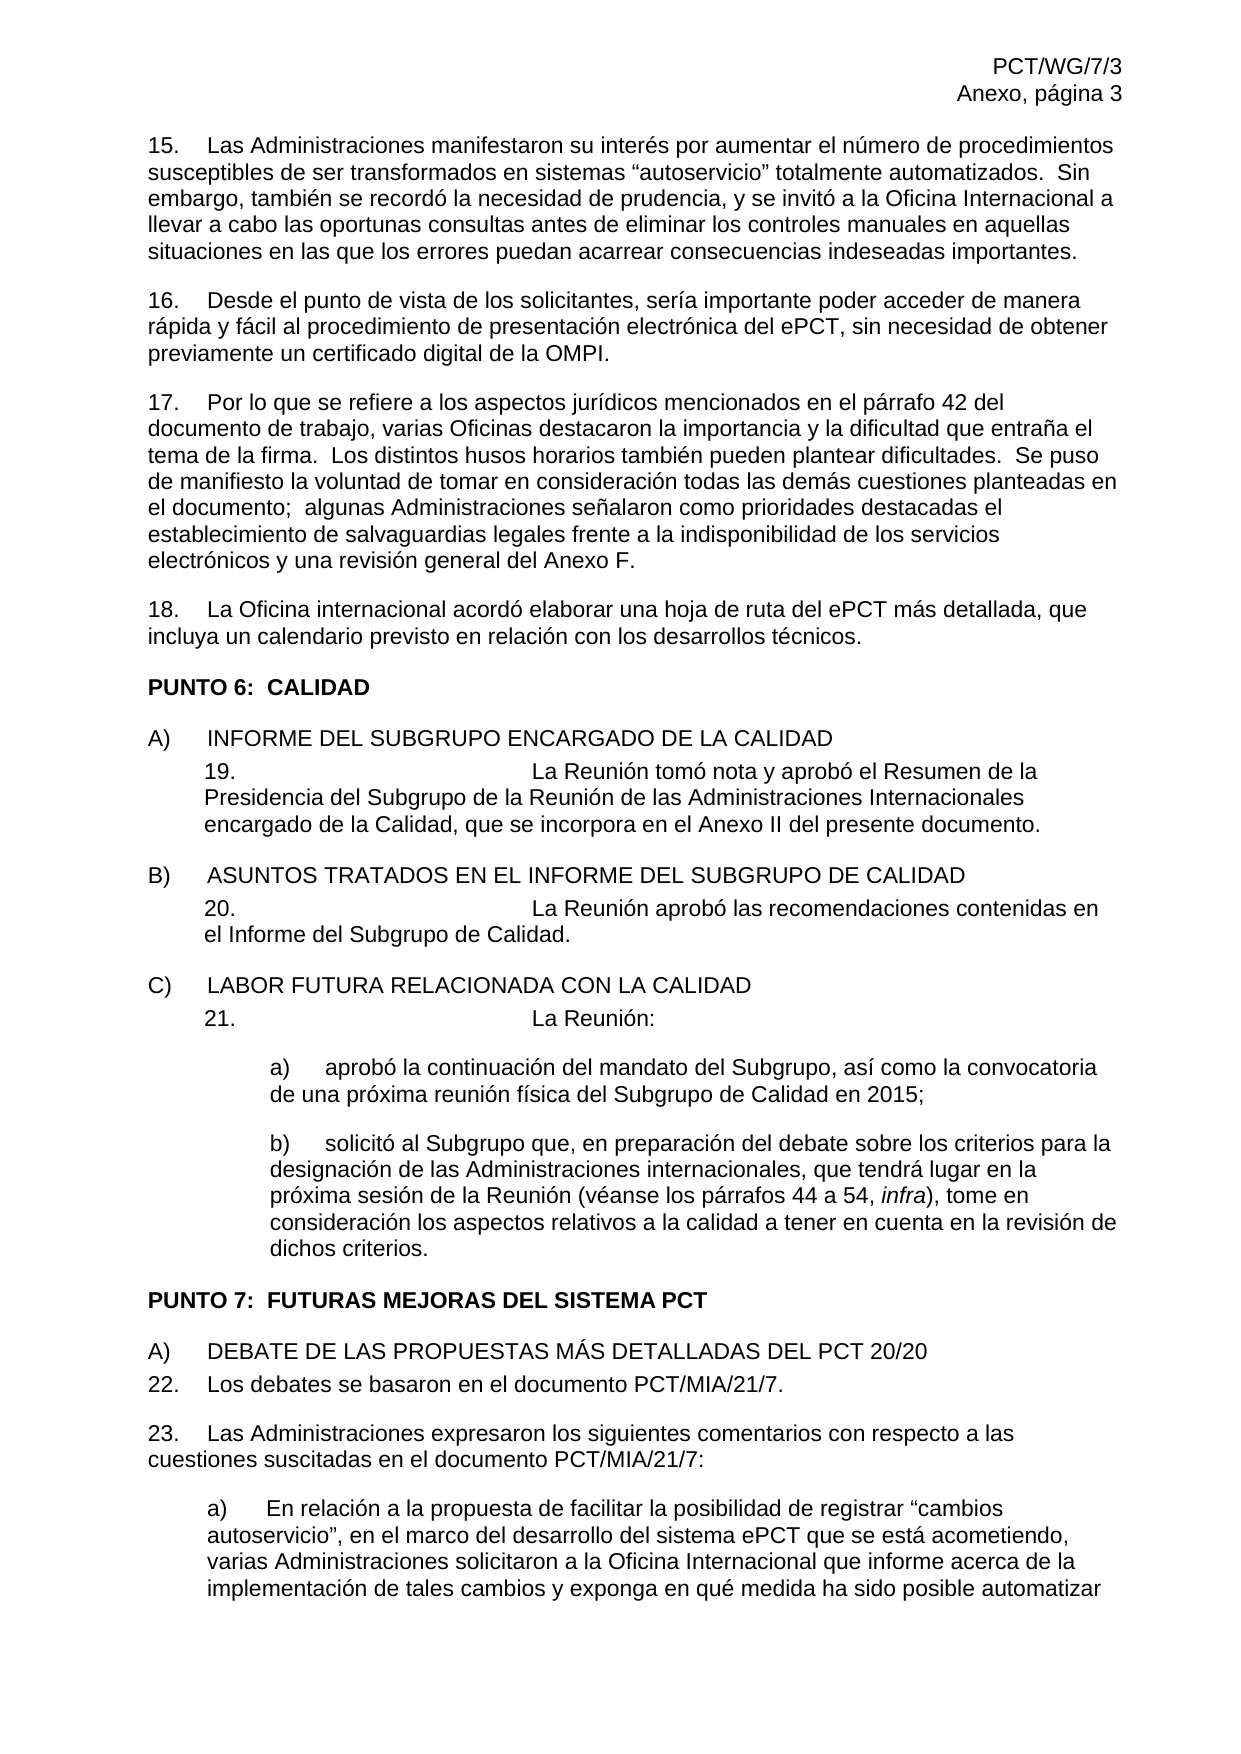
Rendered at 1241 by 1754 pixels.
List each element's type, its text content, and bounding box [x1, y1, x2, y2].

subtitle b) Asuntos tratados en el informe del subgrupo de calidad [148, 862, 1122, 888]
subtitle a) INFORME DEL SUBGRUPO ENCARGADO DE LA CALIDAD [148, 725, 1122, 752]
text Las Administraciones manifestaron su interés por aumentar el número de procedimientos susceptibles de ser transformados en sistemas “autoservicio” totalmente automatizados. Sin embargo, también se recordó la necesidad de prudencia, y se invitó a la Oficina Internacional a llevar a cabo las oportunas consultas antes de eliminar los controles manuales en aquellas situaciones en las que los errores puedan acarrear consecuencias indeseadas importantes. [148, 132, 1122, 264]
text La Reunión tomó nota y aprobó el Resumen de la Presidencia del Subgrupo de la Reunión de las Administraciones Internacionales encargado de la Calidad, que se incorpora en el Anexo II del presente documento. [204, 758, 1122, 837]
text La Oficina internacional acordó elaborar una hoja de ruta del ePCT más detallada, que incluya un calendario previsto en relación con los desarrollos técnicos. [148, 596, 1122, 649]
text Las Administraciones expresaron los siguientes comentarios con respecto a las cuestiones suscitadas en el documento PCT/MIA/21/7: [148, 1420, 1122, 1472]
text La Reunión: [204, 1005, 1122, 1031]
list solicitó al Subgrupo que, en preparación del debate sobre los criterios para la designación de las Administraciones internacionales, que tendrá lugar en la próxima sesión de la Reunión (véanse los párrafos 44 a 54, infra), tome en consideración los aspectos relativos a la calidad a tener en cuenta en la revisión de dichos criterios. [269, 1130, 1122, 1262]
subtitle PUNTO 6: CALIDAD [148, 674, 1122, 700]
text Por lo que se refiere a los aspectos jurídicos mencionados en el párrafo 42 del documento de trabajo, varias Oficinas destacaron la importancia y la dificultad que entraña el tema de la firma. Los distintos husos horarios también pueden plantear dificultades. Se puso de manifiesto la voluntad de tomar en consideración todas las demás cuestiones planteadas en el documento; algunas Administraciones señalaron como prioridades destacadas el establecimiento de salvaguardias legales frente a la indisponibilidad de los servicios electrónicos y una revisión general del Anexo F. [148, 389, 1122, 573]
text Desde el punto de vista de los solicitantes, sería importante poder acceder de manera rápida y fácil al procedimiento de presentación electrónica del ePCT, sin necesidad de obtener previamente un certificado digital de la OMPI. [148, 287, 1122, 366]
text Los debates se basaron en el documento PCT/MIA/21/7. [148, 1371, 1122, 1397]
text La Reunión aprobó las recomendaciones contenidas en el Informe del Subgrupo de Calidad. [204, 894, 1122, 947]
subtitle a) debate de las propuestas más detalladas del PCT 20/20 [148, 1338, 1122, 1364]
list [207, 1495, 1122, 1601]
subtitle C) LABOR FUTURA relacionada con la calidad [148, 972, 1122, 999]
subtitle PUNTO 7: Futuras mejoras del sistema PCT [148, 1287, 1122, 1313]
list aprobó la continuación del mandato del Subgrupo, así como la convocatoria de una próxima reunión física del Subgrupo de Calidad en 2015; [269, 1054, 1122, 1107]
